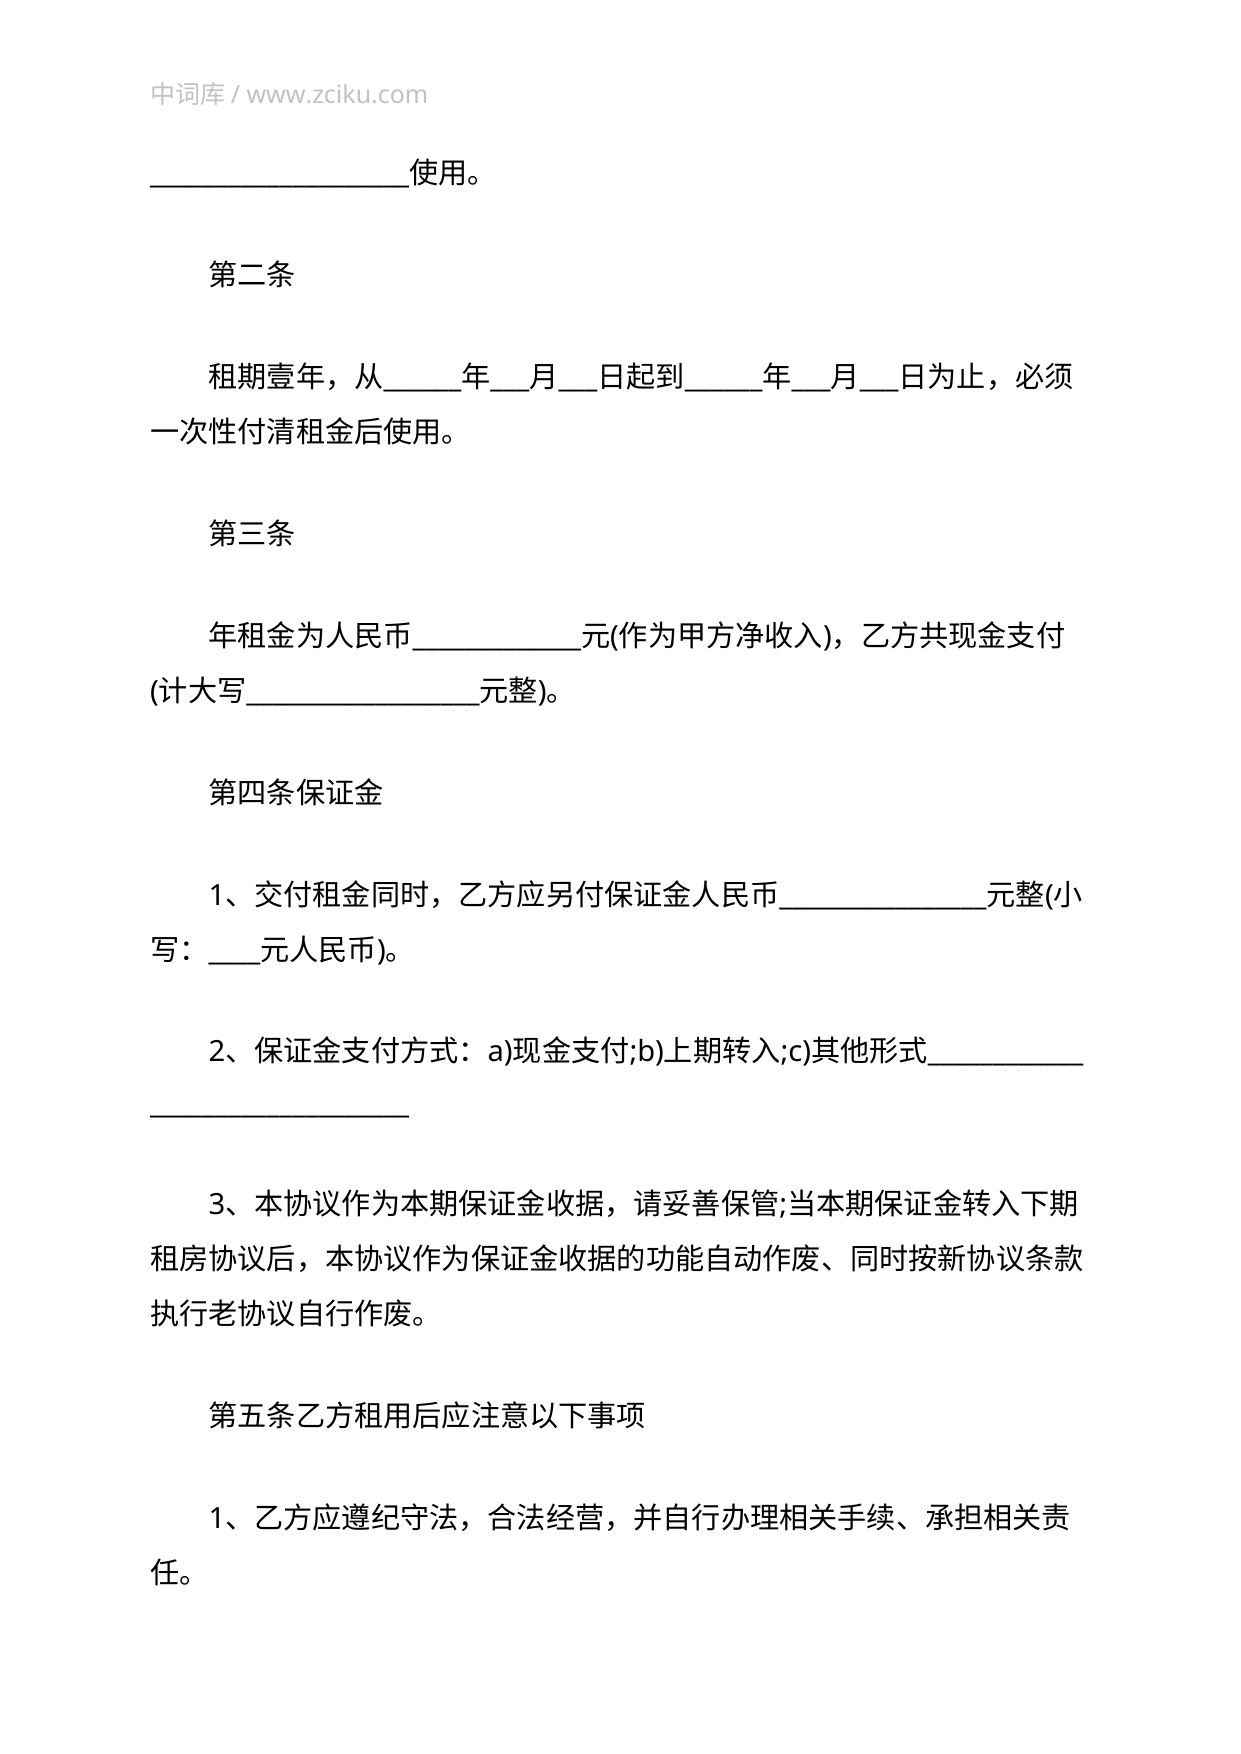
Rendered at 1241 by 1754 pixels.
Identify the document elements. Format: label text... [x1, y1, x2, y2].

text 1、乙方应遵纪守法，合法经营，并自行办理相关手续、承担相关责任。 [150, 1494, 1090, 1591]
text 第五条乙方租用后应注意以下事项 [150, 1392, 1090, 1435]
text 第二条 [150, 252, 1090, 294]
text 1、交付租金同时，乙方应另付保证金人民币________________元整(小写：____元人民币)。 [150, 871, 1090, 968]
text 3、本协议作为本期保证金收据，请妥善保管;当本期保证金转入下期租房协议后，本协议作为保证金收据的功能自动作废、同时按新协议条款执行老协议自行作废。 [150, 1181, 1090, 1333]
text 2、保证金支付方式：a)现金支付;b)上期转入;c)其他形式________________________________ [150, 1028, 1090, 1122]
text 年租金为人民币_____________元(作为甲方净收入)，乙方共现金支付(计大写__________________元整)。 [150, 612, 1090, 710]
text 第三条 [150, 511, 1090, 553]
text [150, 150, 1090, 192]
text 第四条保证金 [150, 769, 1090, 812]
text 租期壹年，从______年___月___日起到______年___月___日为止，必须一次性付清租金后使用。 [150, 354, 1090, 451]
